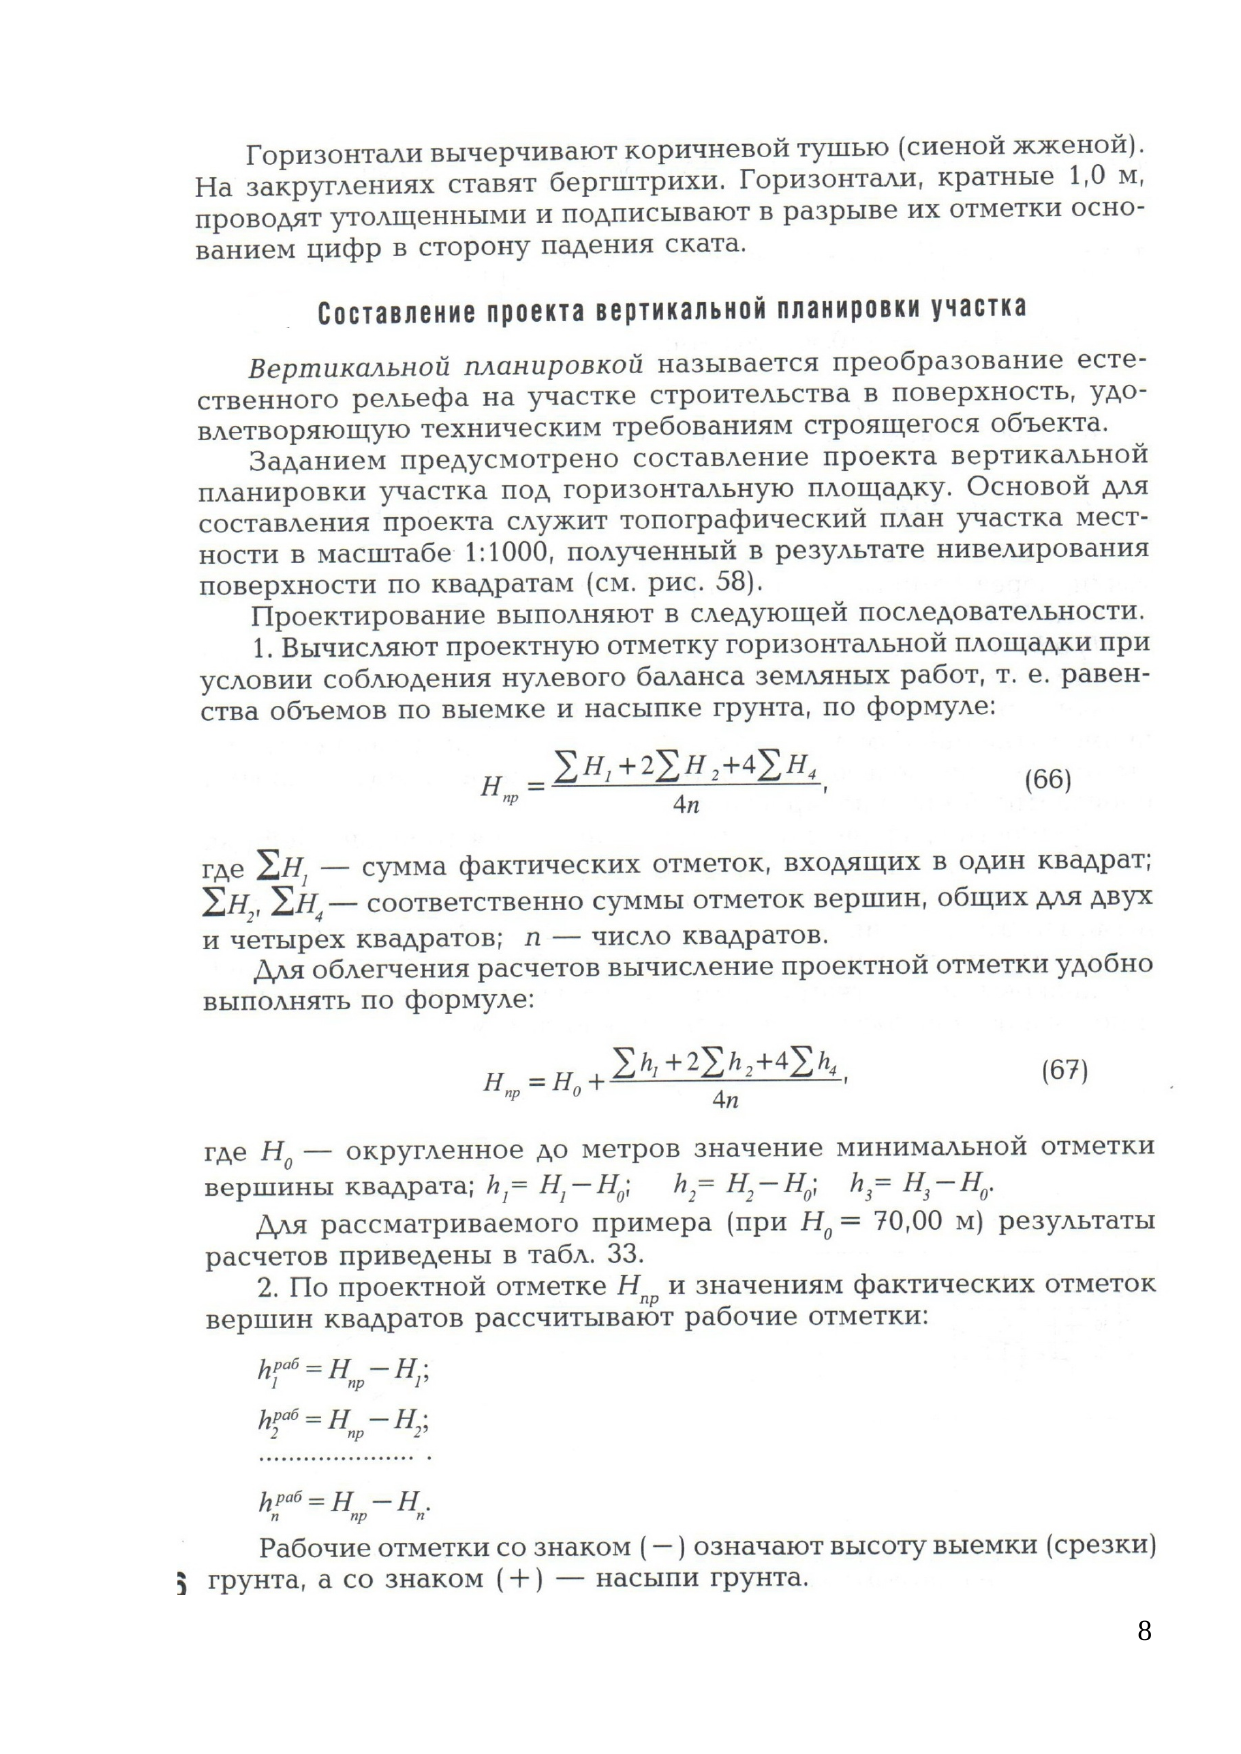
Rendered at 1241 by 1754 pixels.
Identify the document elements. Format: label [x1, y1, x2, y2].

picture [177, 118, 1182, 1595]
